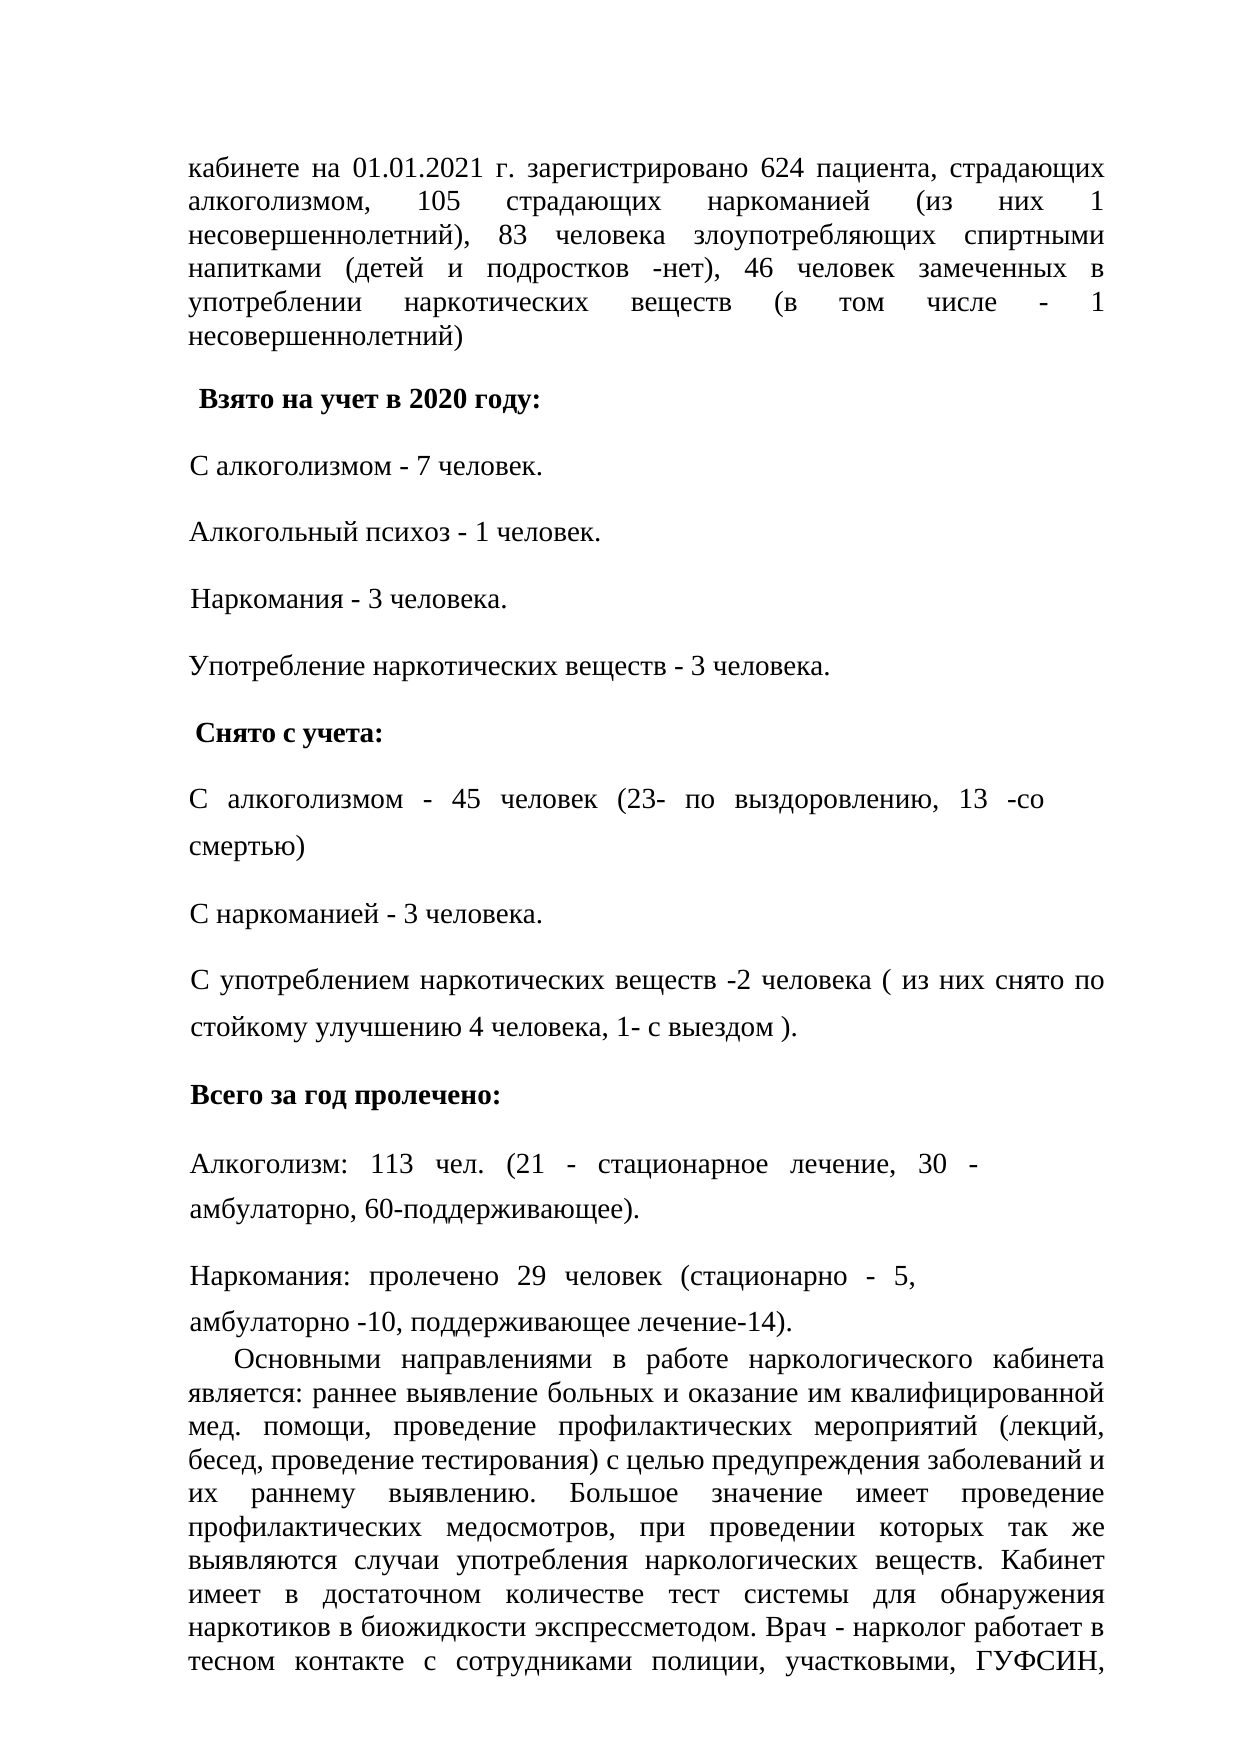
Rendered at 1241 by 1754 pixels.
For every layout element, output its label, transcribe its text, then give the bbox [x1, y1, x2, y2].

text Наркомания - 3 человека. [190, 555, 1106, 622]
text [188, 150, 1106, 351]
text Всего за год пролечено: [190, 1067, 1106, 1114]
text Алкогольный психоз - 1 человек. [189, 488, 1106, 555]
text Наркомания: пролечено 29 человек (стационарно - 5, амбулаторно -10, поддерживающее лечение-14). [189, 1248, 917, 1341]
text С алкоголизмом - 7 человек. [189, 422, 1106, 488]
text Снято с учета: [195, 689, 1106, 756]
text Взято на учет в 2020 году: [198, 355, 1106, 422]
text С алкоголизмом - 45 человек (23- по выздоровлению, 13 -со смертью) [189, 771, 1046, 865]
text С наркоманией - 3 человека. [189, 897, 1106, 930]
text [188, 1341, 1106, 1677]
text С употреблением наркотических веществ -2 человека ( из них снято по стойкому улучшению 4 человека, 1- с выездом ). [190, 951, 1106, 1046]
text Употребление наркотических веществ - 3 человека. [188, 622, 1106, 689]
text Алкоголизм: 113 чел. (21 - стационарное лечение, 30 -амбулаторно, 60-поддерживающее). [189, 1137, 979, 1228]
